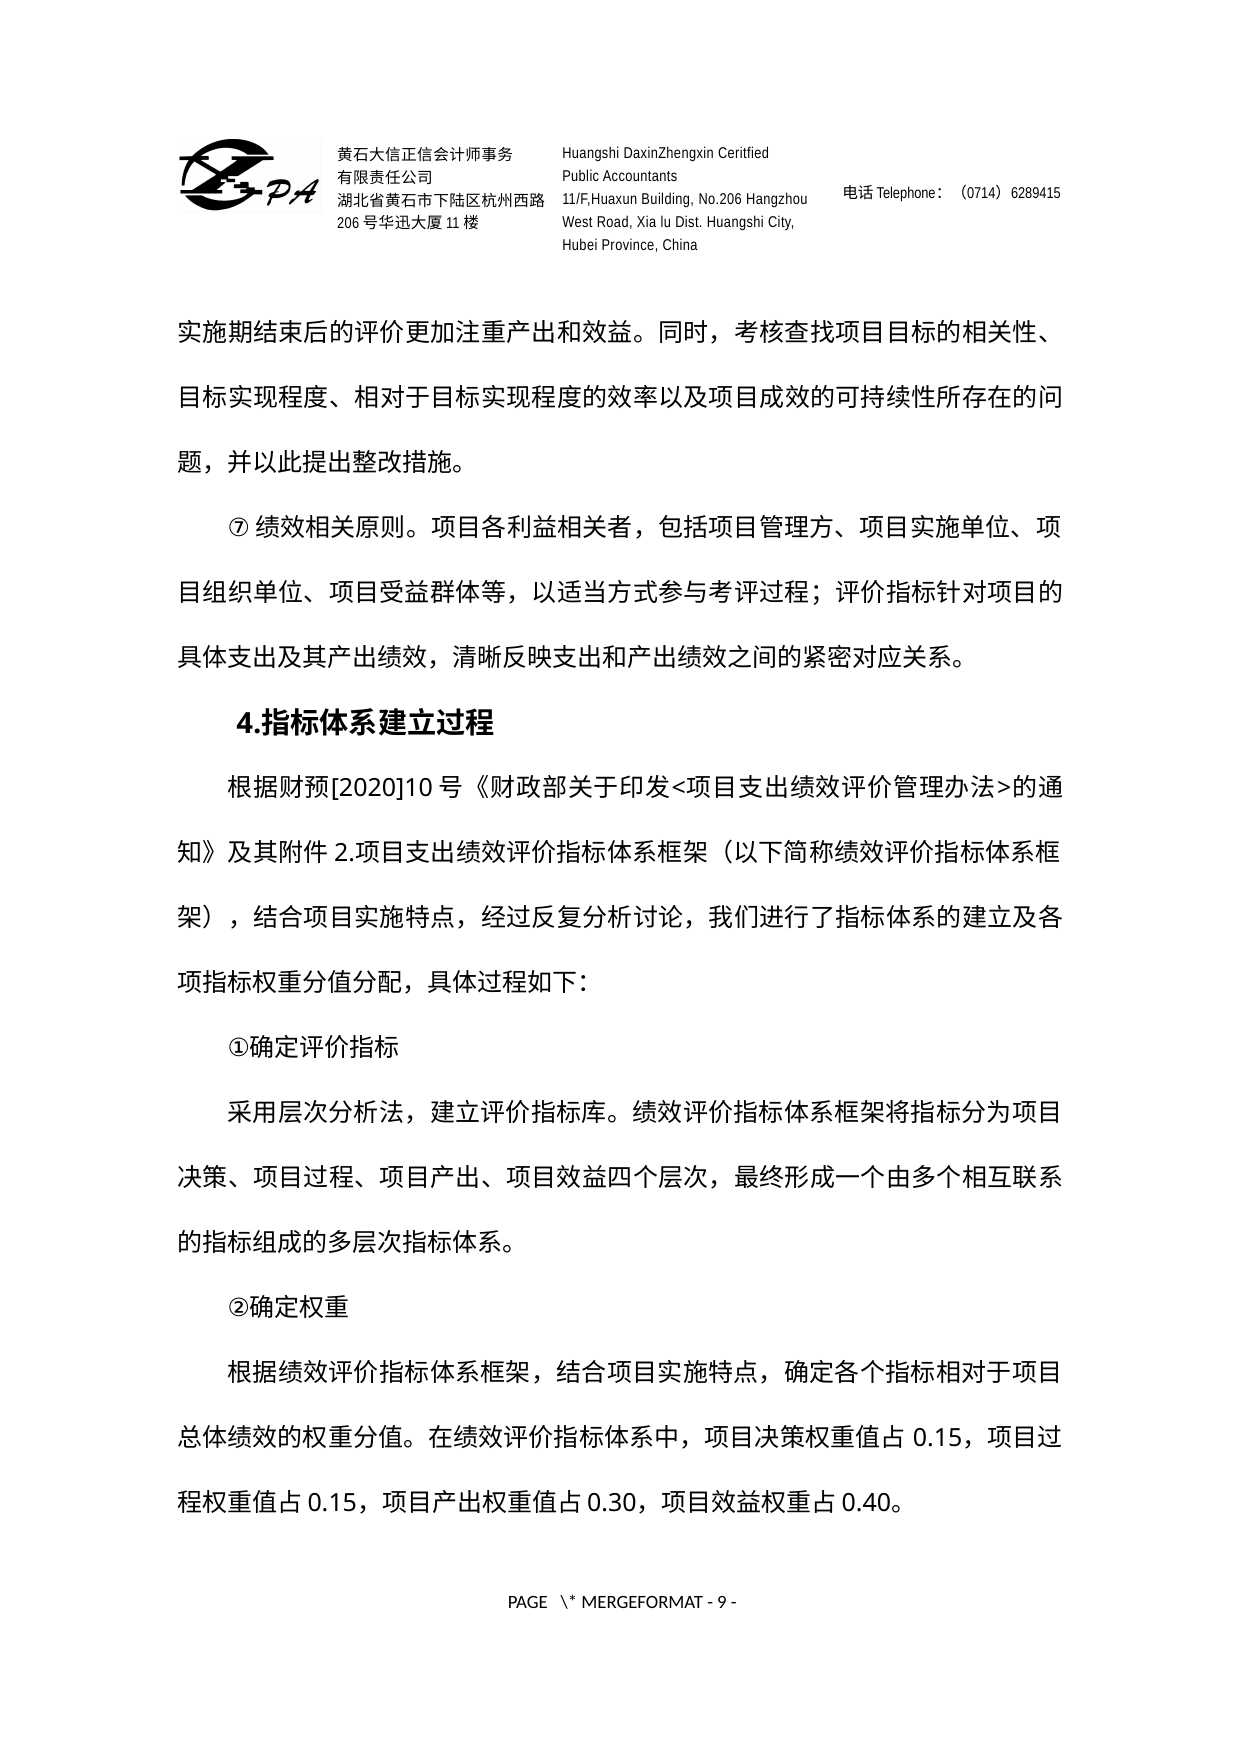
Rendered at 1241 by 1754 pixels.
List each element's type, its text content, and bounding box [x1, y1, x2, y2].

text 采用层次分析法，建立评价指标库。绩效评价指标体系框架将指标分为项目决策、项目过程、项目产出、项目效益四个层次，最终形成一个由多个相互联系的指标组成的多层次指标体系。 [177, 1078, 1063, 1273]
text 根据绩效评价指标体系框架，结合项目实施特点，确定各个指标相对于项目总体绩效的权重分值。在绩效评价指标体系中，项目决策权重值占0.15，项目过程权重值占0.15，项目产出权重值占0.30，项目效益权重占0.40。 [177, 1338, 1063, 1533]
text ①确定评价指标 [177, 1013, 1063, 1078]
picture [177, 139, 322, 212]
text 4.指标体系建立过程 [236, 688, 1063, 753]
text ②确定权重 [177, 1273, 1063, 1338]
text ⑦绩效相关原则。项目各利益相关者，包括项目管理方、项目实施单位、项目组织单位、项目受益群体等，以适当方式参与考评过程；评价指标针对项目的具体支出及其产出绩效，清晰反映支出和产出绩效之间的紧密对应关系。 [177, 493, 1063, 688]
text 根据财预[2020]10号《财政部关于印发<项目支出绩效评价管理办法>的通知》及其附件2.项目支出绩效评价指标体系框架（以下简称绩效评价指标体系框架），结合项目实施特点，经过反复分析讨论，我们进行了指标体系的建立及各项指标权重分值分配，具体过程如下： [177, 753, 1063, 1013]
